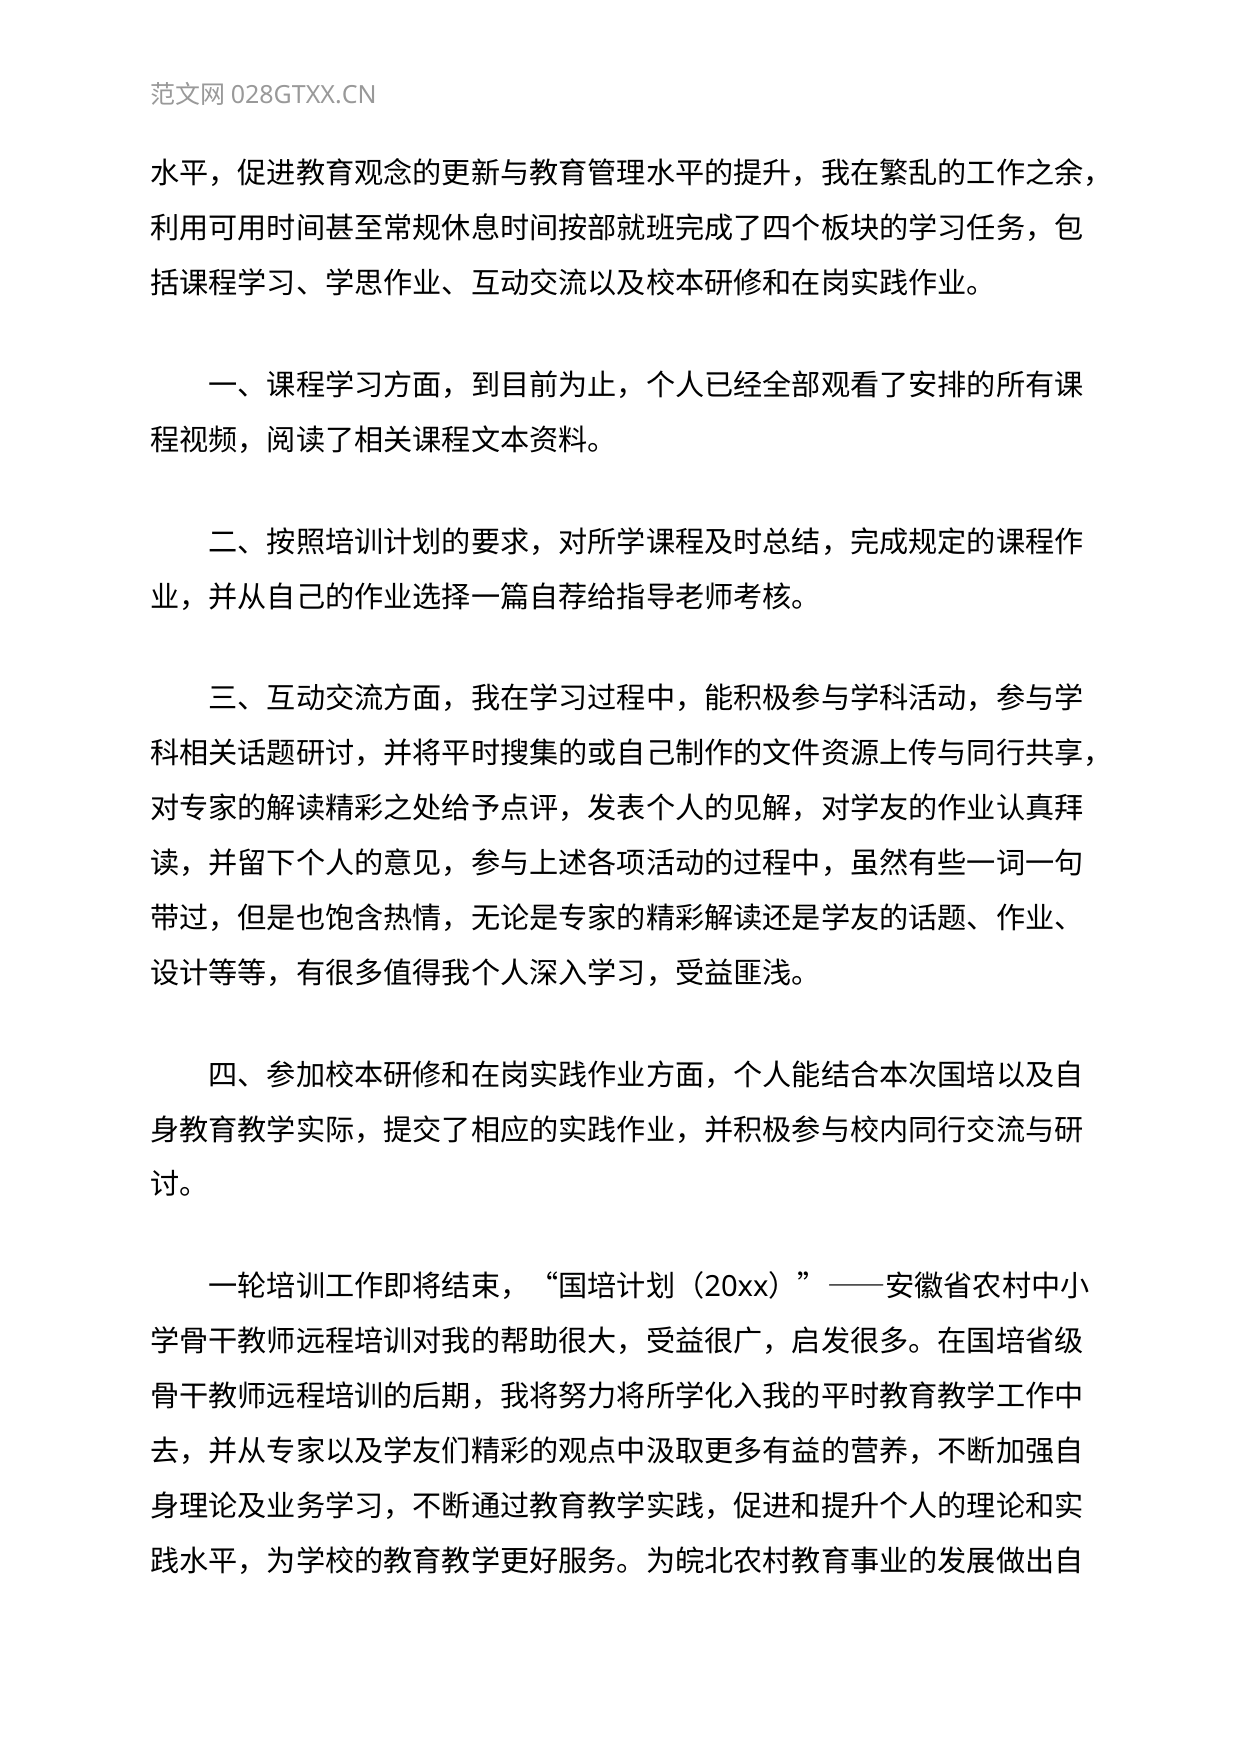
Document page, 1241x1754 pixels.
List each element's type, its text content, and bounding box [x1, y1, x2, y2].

text 一、课程学习方面，到目前为止，个人已经全部观看了安排的所有课程视频，阅读了相关课程文本资料。 [150, 362, 1090, 459]
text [150, 1263, 1090, 1579]
text 二、按照培训计划的要求，对所学课程及时总结，完成规定的课程作业，并从自己的作业选择一篇自荐给指导老师考核。 [150, 518, 1090, 615]
text 三、互动交流方面，我在学习过程中，能积极参与学科活动，参与学科相关话题研讨，并将平时搜集的或自己制作的文件资源上传与同行共享，对专家的解读精彩之处给予点评，发表个人的见解，对学友的作业认真拜读，并留下个人的意见，参与上述各项活动的过程中，虽然有些一词一句带过，但是也饱含热情，无论是专家的精彩解读还是学友的话题、作业、设计等等，有很多值得我个人深入学习，受益匪浅。 [150, 675, 1090, 992]
text 四、参加校本研修和在岗实践作业方面，个人能结合本次国培以及自身教育教学实际，提交了相应的实践作业，并积极参与校内同行交流与研讨。 [150, 1051, 1090, 1203]
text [150, 150, 1090, 302]
